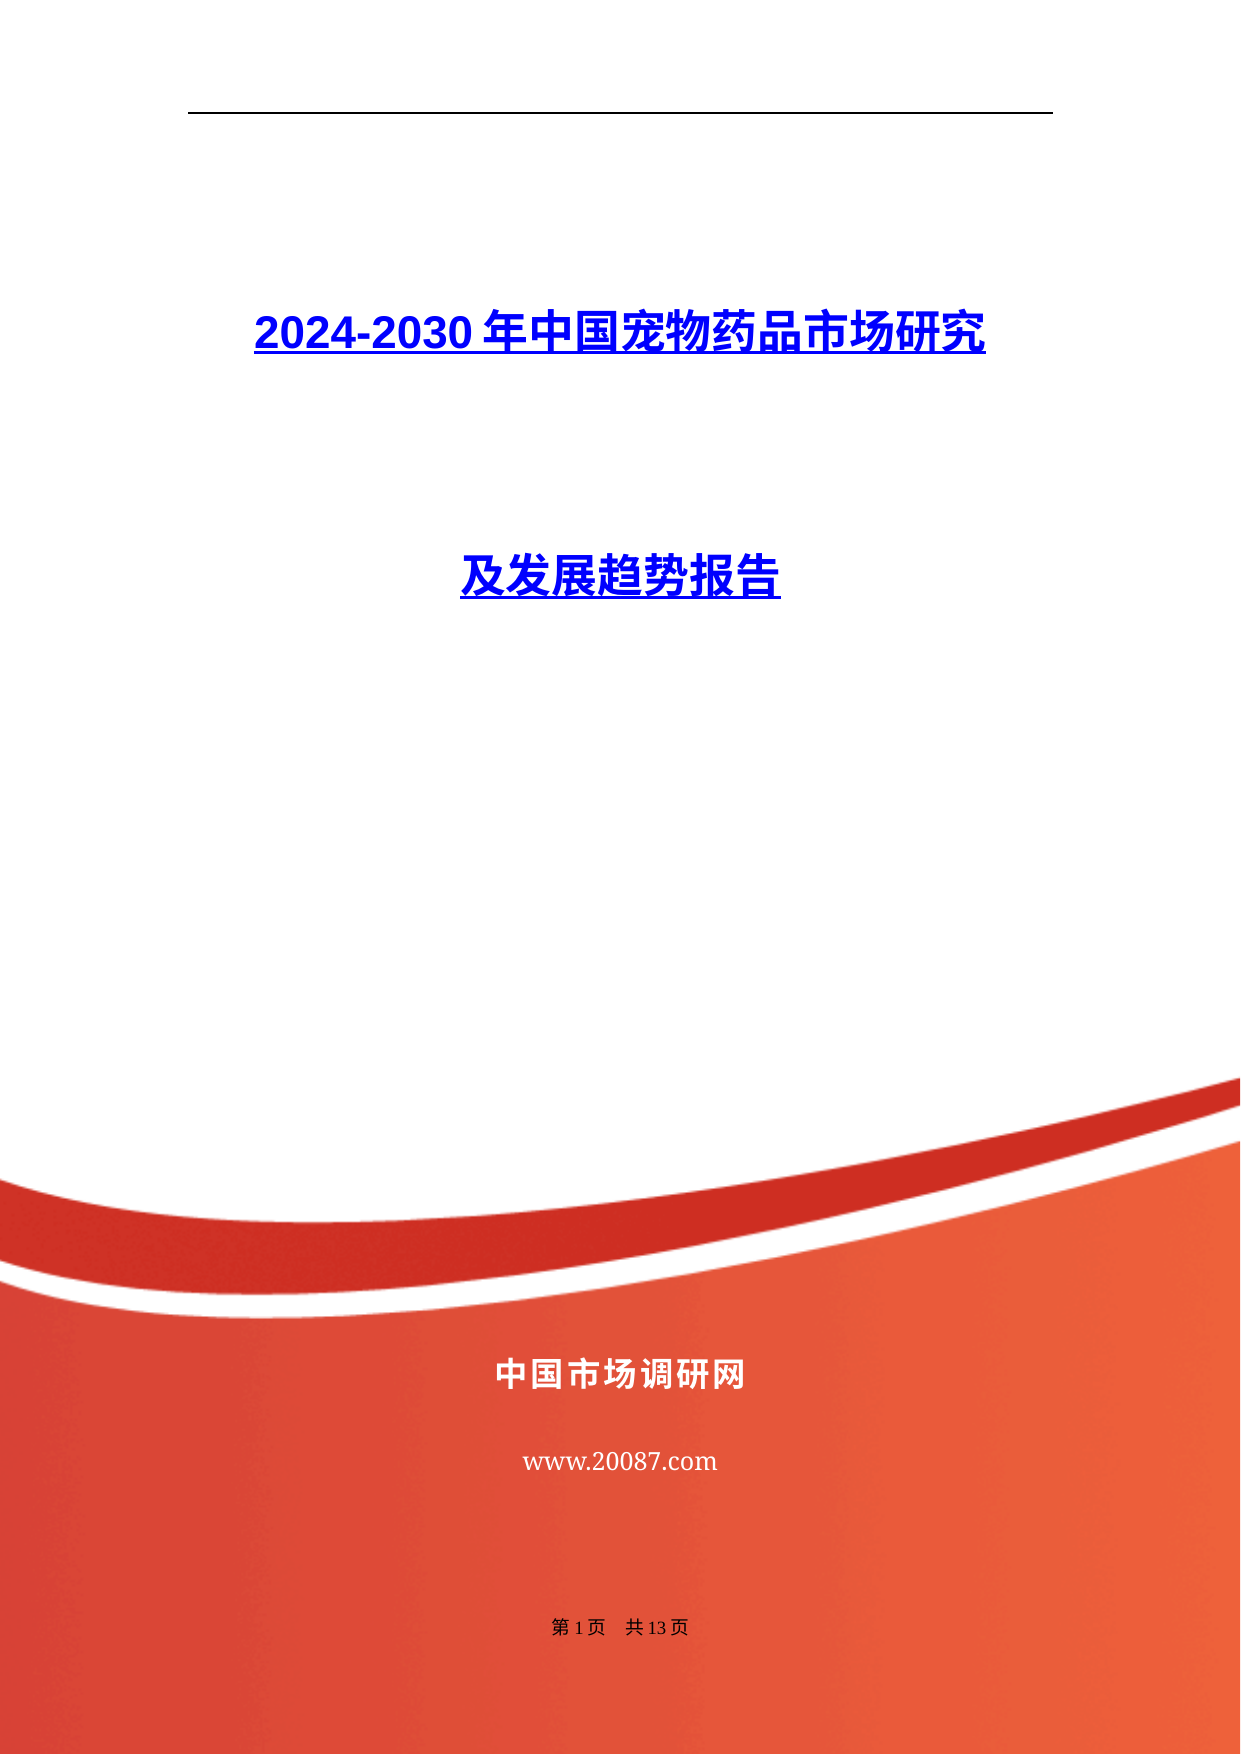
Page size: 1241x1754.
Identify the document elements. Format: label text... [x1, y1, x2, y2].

table_header 2024-2030年中国宠物药品市场研究及发展趋势报告 [188, 207, 1053, 773]
text www.20087.com [187, 1428, 1053, 1493]
picture [0, 1006, 1241, 1754]
subtitle 中国市场调研网 [187, 1339, 1053, 1404]
